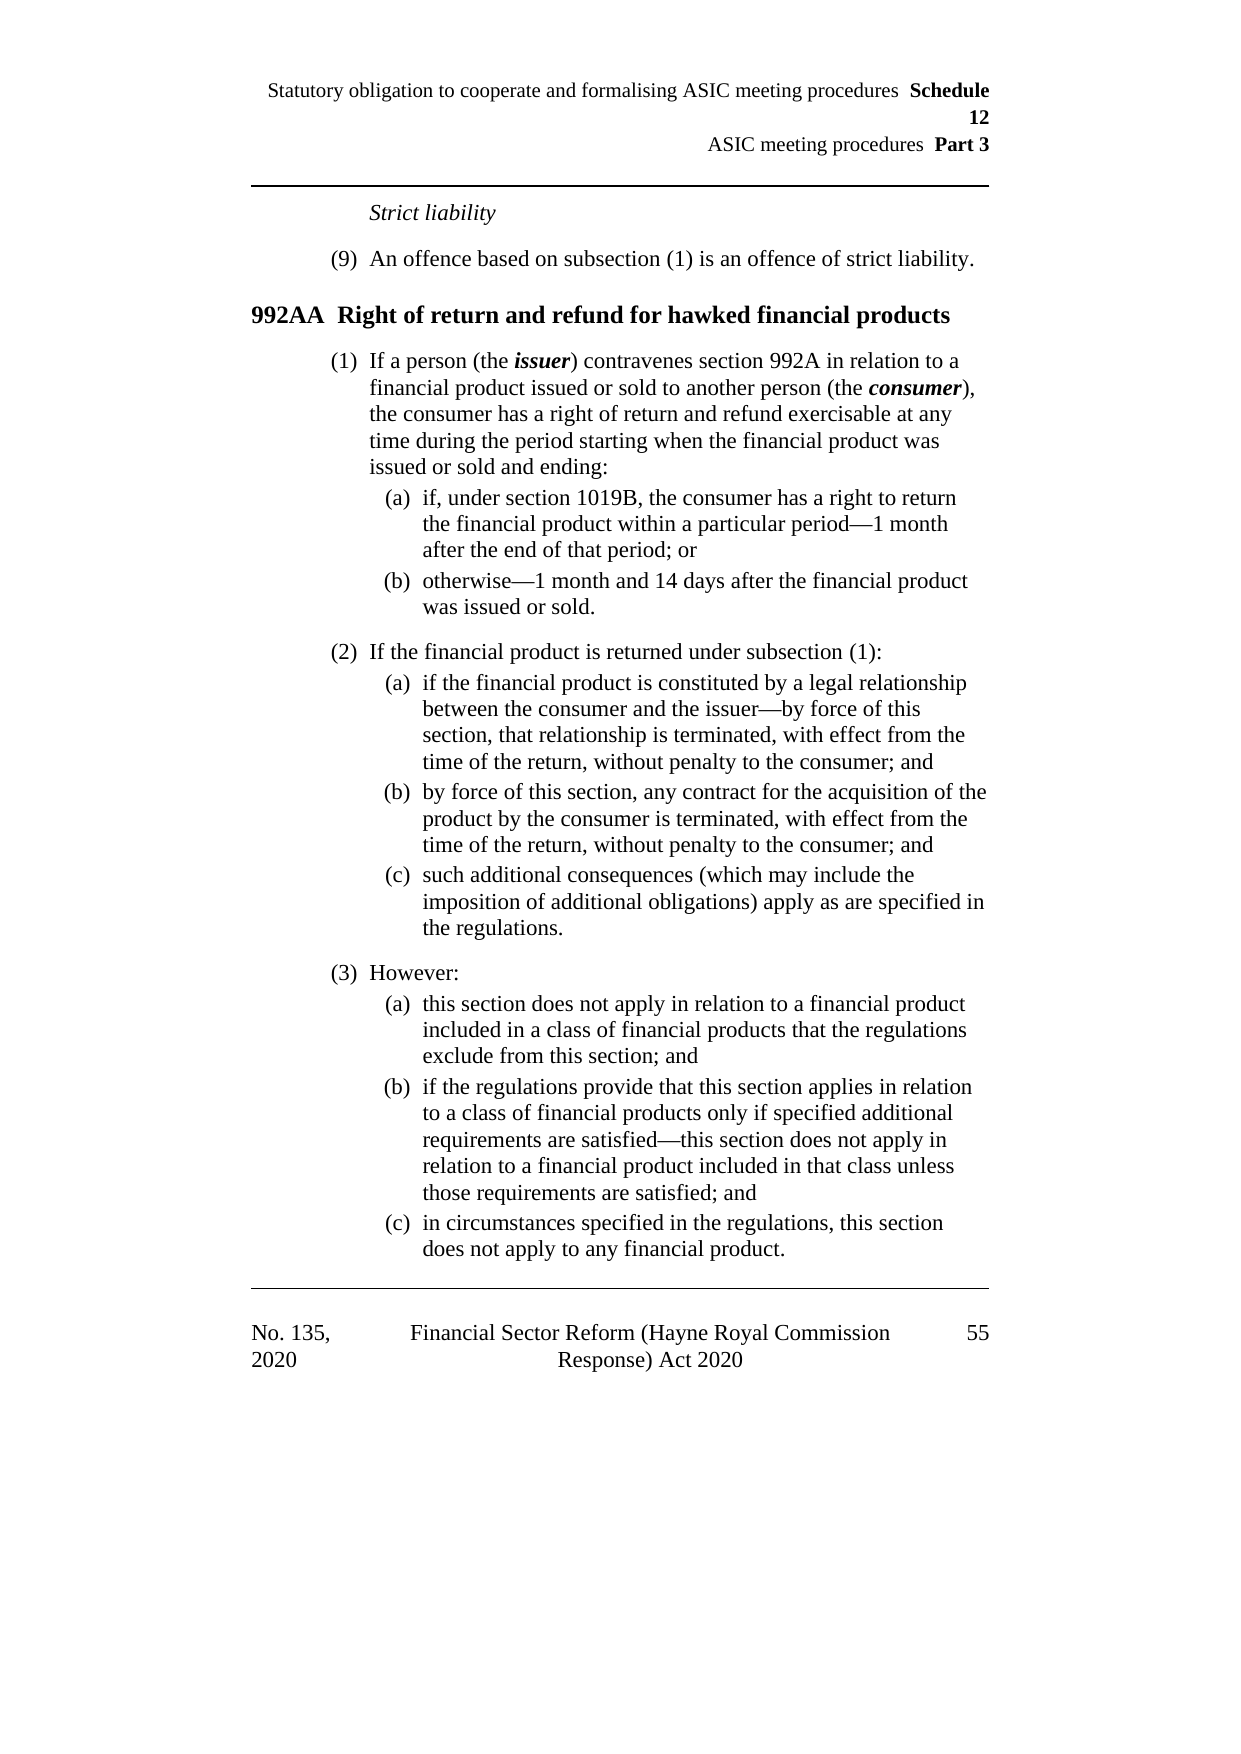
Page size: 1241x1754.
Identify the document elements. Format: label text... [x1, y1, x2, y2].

text (b) by force of this section, any contract for the acquisition of the product by the consumer is terminated, with effect from the time of the return, without penalty to the consumer; and [251, 778, 989, 857]
text 992AA Right of return and refund for hawked financial products [251, 300, 989, 329]
text (c) such additional consequences (which may include the imposition of additional obligations) apply as are specified in the regulations. [251, 862, 989, 941]
text (1) If a person (the issuer) contravenes section 992A in relation to a financial product issued or sold to another person (the consumer), the consumer has a right of return and refund exercisable at any time during the period starting when the financial product was issued or sold and ending: [251, 348, 989, 479]
text (b) otherwise—1 month and 14 days after the financial product was issued or sold. [251, 567, 989, 619]
text (a) this section does not apply in relation to a financial product included in a class of financial products that the regulations exclude from this section; and [251, 990, 989, 1069]
text (c) in circumstances specified in the regulations, this section does not apply to any financial product. [251, 1209, 989, 1262]
text (b) if the regulations provide that this section applies in relation to a class of financial products only if specified additional requirements are satisfied—this section does not apply in relation to a financial product included in that class unless those requirements are satisfied; and [251, 1073, 989, 1205]
text (3) However: [251, 959, 989, 986]
text (a) if the financial product is constituted by a legal relationship between the consumer and the issuer—by force of this section, that relationship is terminated, with effect from the time of the return, without penalty to the consumer; and [251, 669, 989, 774]
text Strict liability [369, 199, 989, 226]
text (9) An offence based on subsection (1) is an offence of strict liability. [251, 244, 989, 271]
text (a) if, under section 1019B, the consumer has a right to return the financial product within a particular period—1 month after the end of that period; or [251, 483, 989, 563]
text (2) If the financial product is returned under subsection (1): [251, 638, 989, 664]
